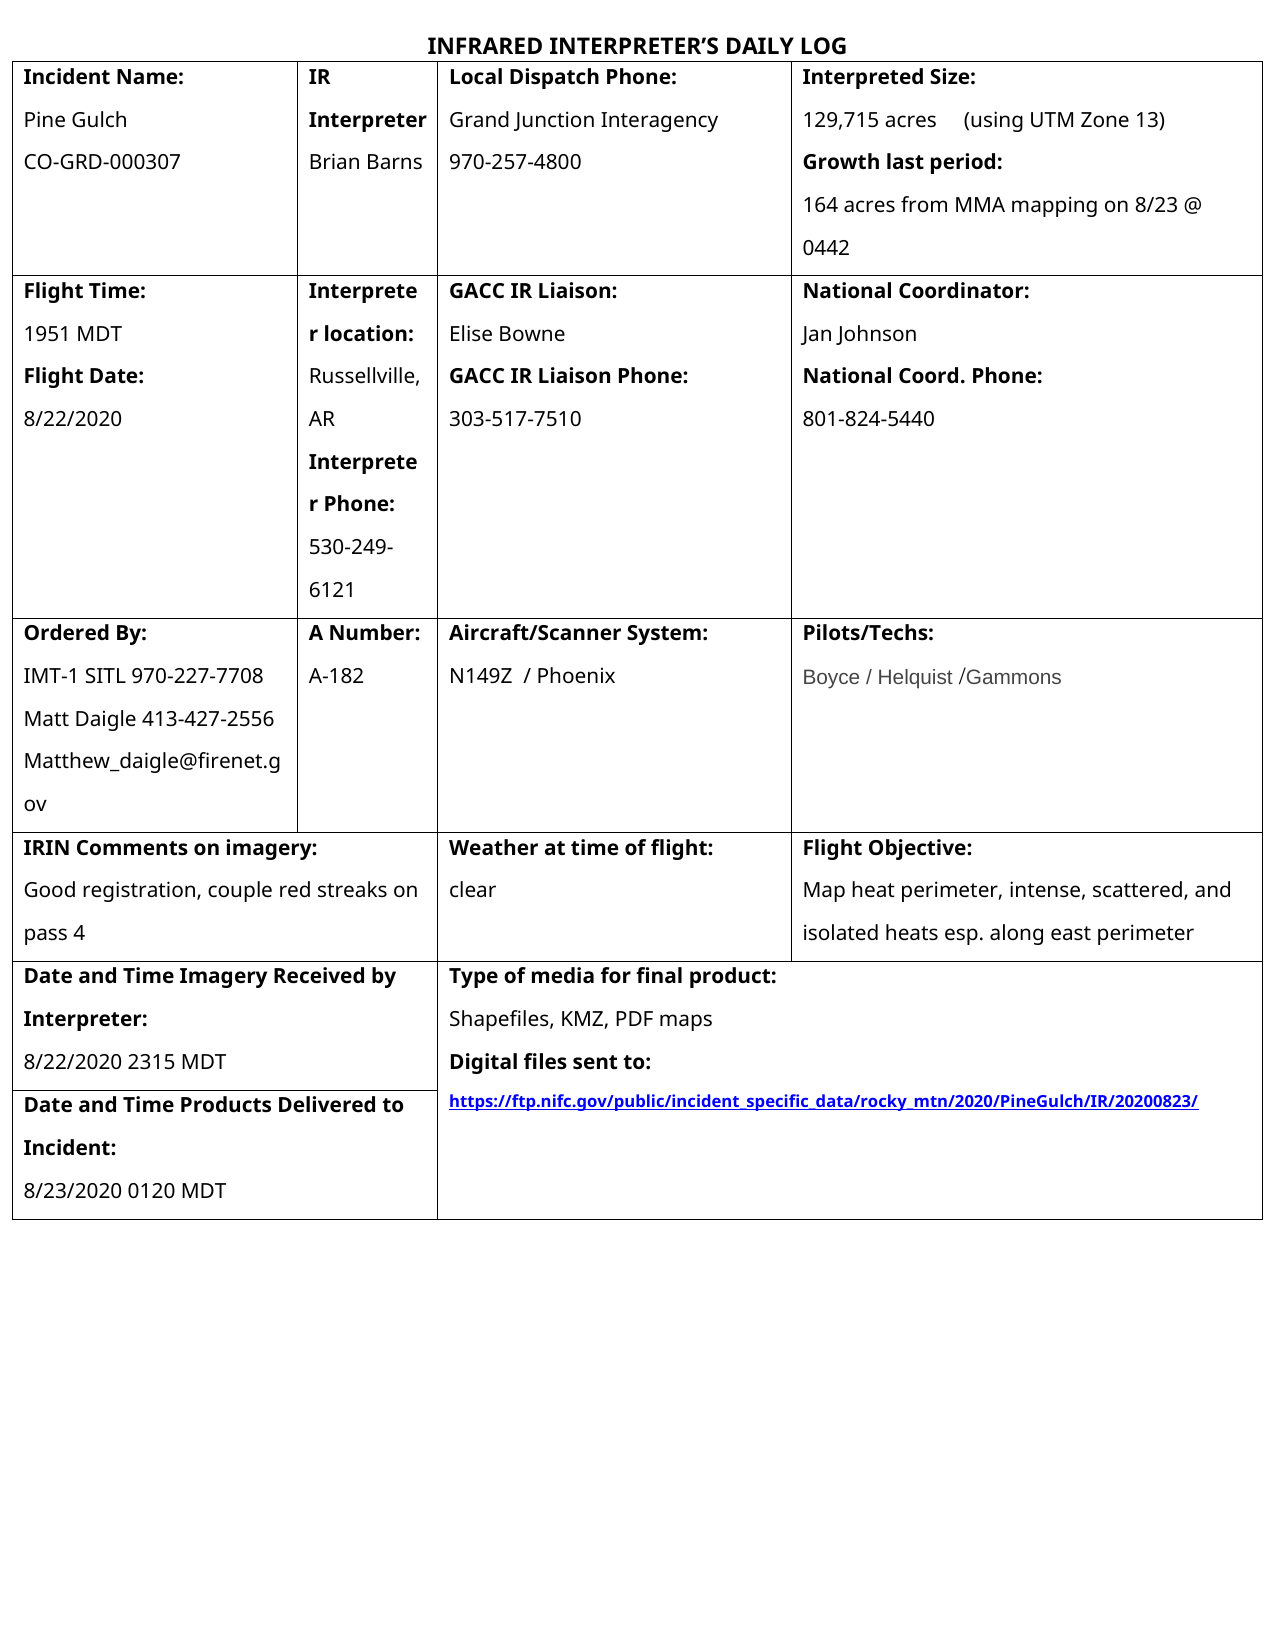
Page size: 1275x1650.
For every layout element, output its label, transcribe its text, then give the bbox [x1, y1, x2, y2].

table_header Local Dispatch Phone: Grand Junction Interagency 970-257-4800 [438, 62, 791, 275]
table_cell Weather at time of flight: clear [438, 833, 791, 961]
table_cell GACC IR Liaison: Elise Bowne GACC IR Liaison Phone: 303-517-7510 [438, 276, 791, 617]
table_cell Ordered By: IMT-1 SITL 970-227-7708 Matt Daigle 413-427-2556 Matthew_daigle@firenet.gov [13, 619, 297, 832]
table_header IR Interpreter Brian Barns [298, 62, 437, 275]
table_cell Flight Time: 1951 MDT Flight Date: 8/22/2020 [13, 276, 297, 617]
table_cell Type of media for final product: Shapefiles, KMZ, PDF maps Digital files sent to: https://ftp.nifc.gov/public/incident_specific_data/rocky_mtn/2020/PineGulch/IR/20200823/ [438, 962, 1262, 1218]
table_cell IRIN Comments on imagery: Good registration, couple red streaks on pass 4 [13, 833, 437, 961]
table_cell Flight Objective: Map heat perimeter, intense, scattered, and isolated heats esp. along east perimeter [792, 833, 1262, 961]
table_cell Date and Time Imagery Received by Interpreter: 8/22/2020 2315 MDT [13, 962, 437, 1089]
table_cell Interpreter location: Russellville, AR Interpreter Phone: 530-249-6121 [298, 276, 437, 617]
table_header Interpreted Size: 129,715 acres (using UTM Zone 13) Growth last period: 164 acres from MMA mapping on 8/23 @ 0442 [792, 62, 1262, 275]
table_cell A Number: A-182 [298, 619, 437, 832]
table_cell Pilots/Techs: Boyce / Helquist /Gammons [792, 619, 1262, 832]
table_cell Date and Time Products Delivered to Incident: 8/23/2020 0120 MDT [13, 1091, 437, 1218]
table_cell Aircraft/Scanner System: N149Z / Phoenix [438, 619, 791, 832]
table_cell National Coordinator: Jan Johnson National Coord. Phone: 801-824-5440 [792, 276, 1262, 617]
table_header Incident Name: Pine Gulch CO-GRD-000307 [13, 62, 297, 275]
